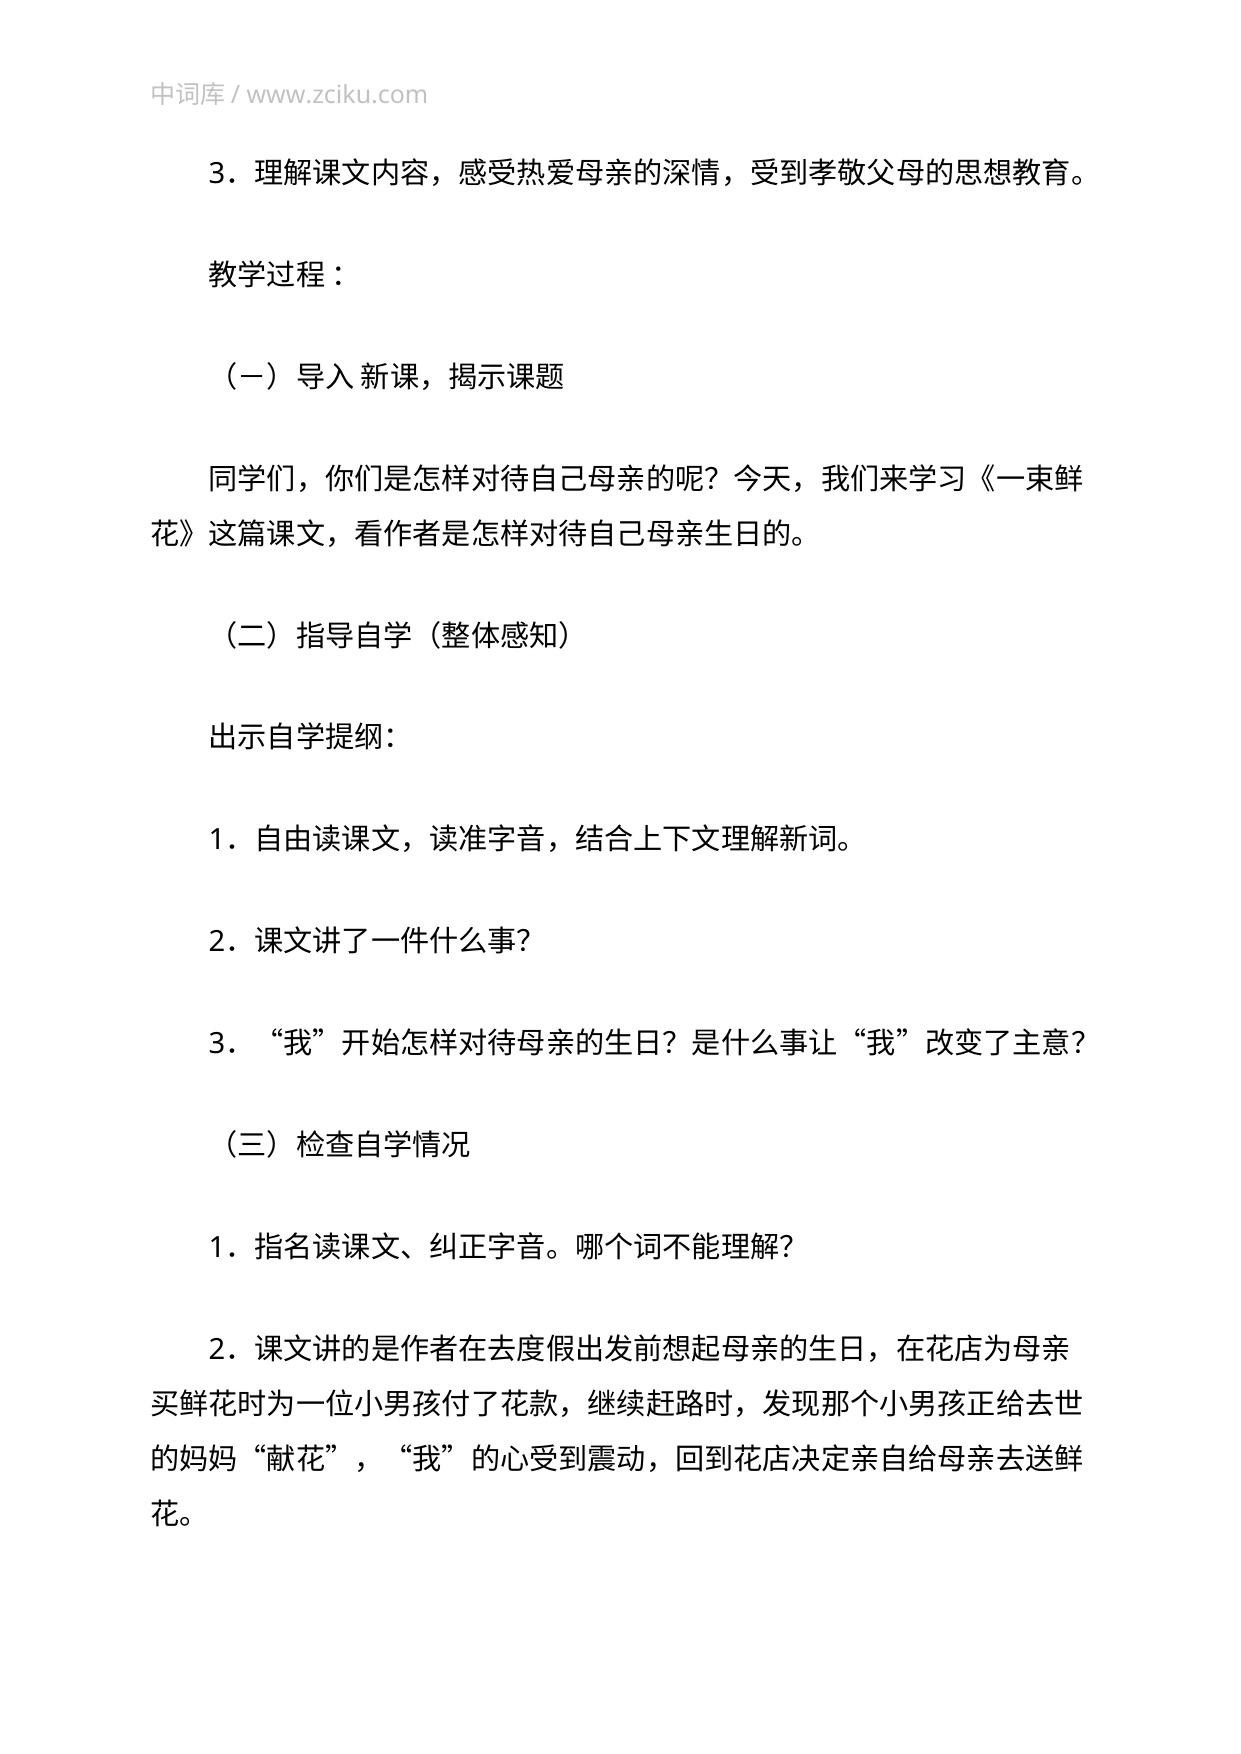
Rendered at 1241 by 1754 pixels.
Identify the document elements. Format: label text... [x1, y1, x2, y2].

text 出示自学提纲： [150, 714, 1090, 756]
text 同学们，你们是怎样对待自己母亲的呢？今天，我们来学习《一束鲜花》这篇课文，看作者是怎样对待自己母亲生日的。 [150, 456, 1090, 553]
text 2．课文讲了一件什么事？ [150, 918, 1090, 960]
text （三）检查自学情况 [150, 1122, 1090, 1164]
text 1．自由读课文，读准字音，结合上下文理解新词。 [150, 816, 1090, 858]
text 2．课文讲的是作者在去度假出发前想起母亲的生日，在花店为母亲买鲜花时为一位小男孩付了花款，继续赶路时，发现那个小男孩正给去世的妈妈“献花”，“我”的心受到震动，回到花店决定亲自给母亲去送鲜花。 [150, 1325, 1090, 1532]
text 教学过程 ： [150, 252, 1090, 294]
text （二）指导自学（整体感知） [150, 612, 1090, 654]
text 1．指名读课文、纠正字音。哪个词不能理解？ [150, 1223, 1090, 1266]
text 3．理解课文内容，感受热爱母亲的深情，受到孝敬父母的思想教育。 [150, 150, 1090, 192]
text （－）导入 新课，揭示课题 [150, 354, 1090, 396]
text 3．“我”开始怎样对待母亲的生日？是什么事让“我”改变了主意？ [150, 1020, 1090, 1062]
